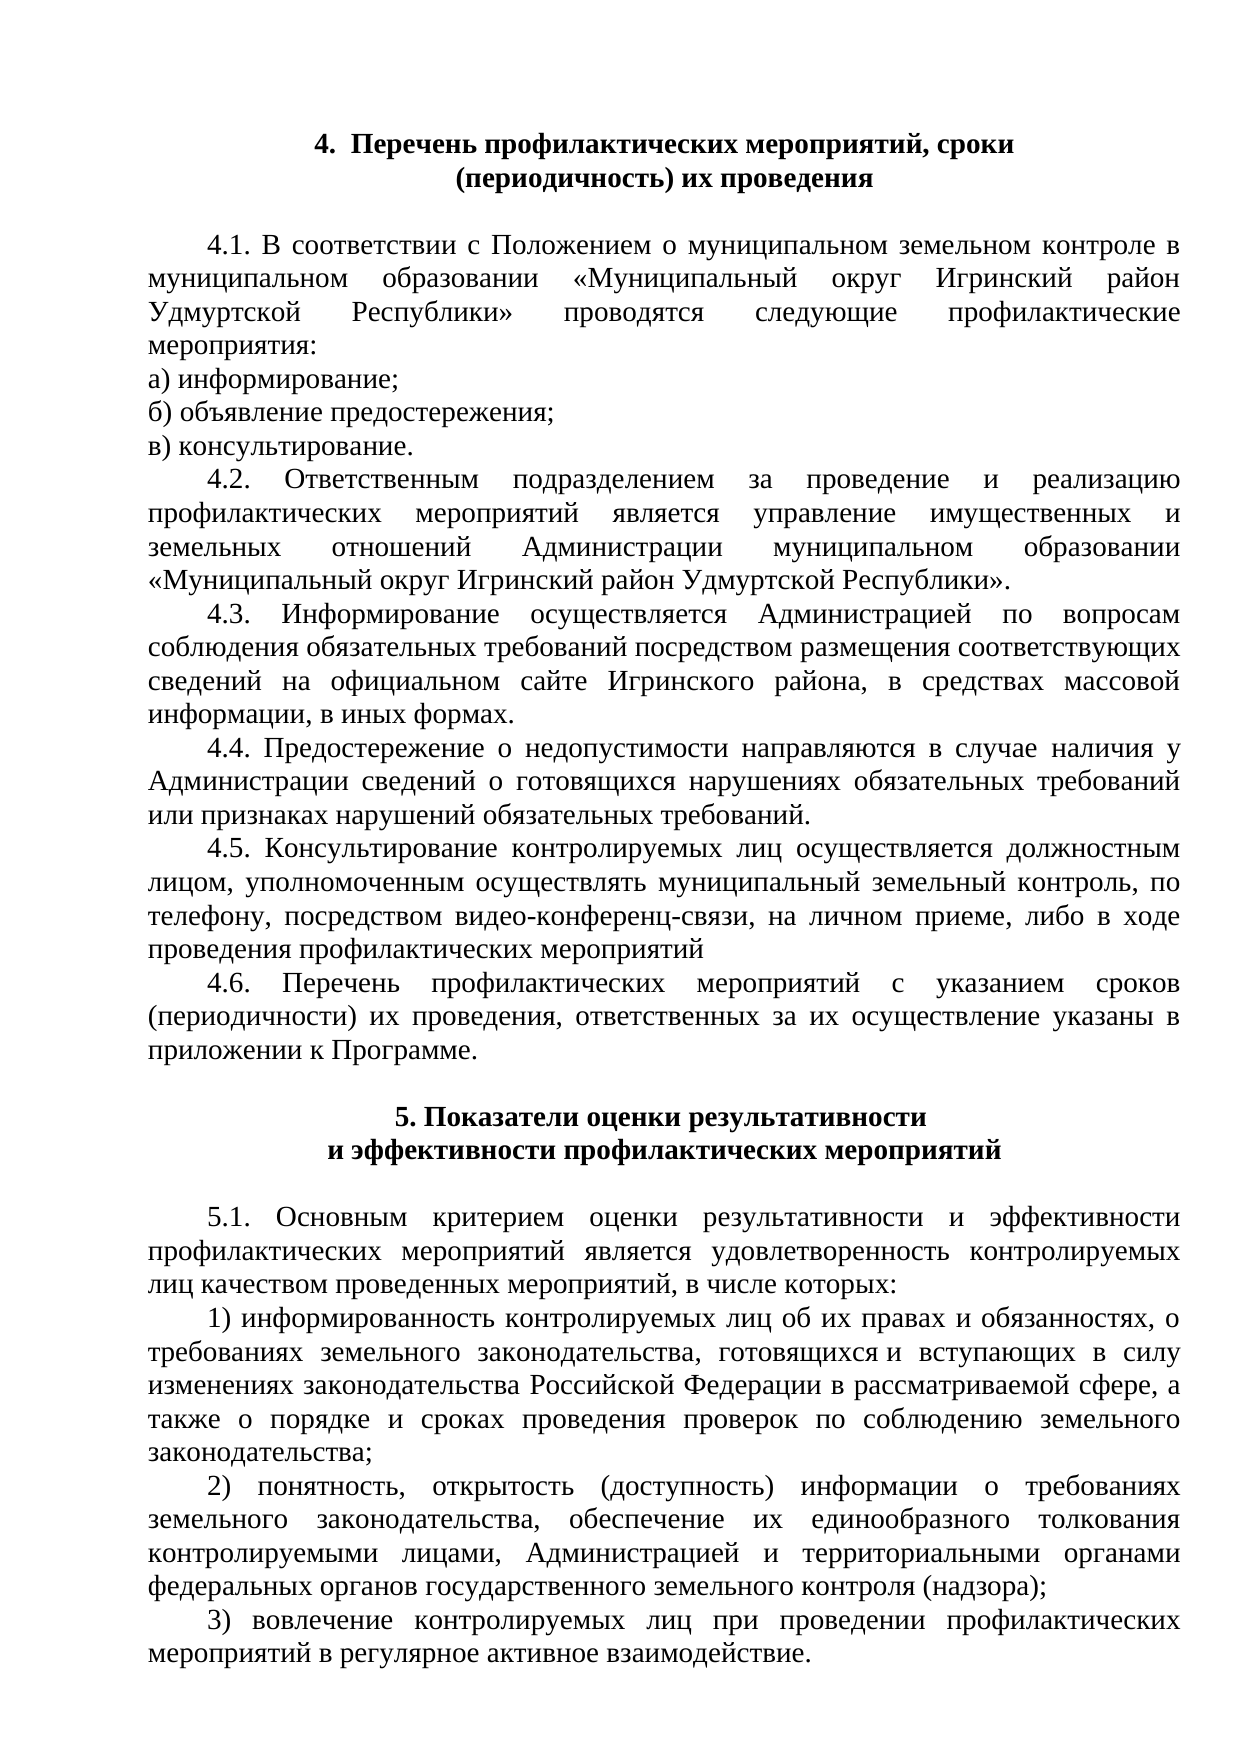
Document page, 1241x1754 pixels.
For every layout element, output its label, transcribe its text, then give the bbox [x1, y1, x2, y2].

text 5. Показатели оценки результативности [148, 1099, 1181, 1132]
text 3) вовлечение контролируемых лиц при проведении профилактических мероприятий в регулярное активное взаимодействие. [148, 1602, 1181, 1669]
text а) информирование; [148, 361, 1181, 394]
text 4.4. Предостережение о недопустимости направляются в случае наличия у Администрации сведений о готовящихся нарушениях обязательных требований или признаках нарушений обязательных требований. [148, 730, 1181, 831]
text б) объявление предостережения; [148, 394, 1181, 428]
text 4. Перечень профилактических мероприятий, сроки [148, 126, 1181, 160]
text и эффективности профилактических мероприятий [148, 1132, 1181, 1166]
text 4.2. Ответственным подразделением за проведение и реализацию профилактических мероприятий является управление имущественных и земельных отношений Администрации муниципальном образовании «Муниципальный округ Игринский район Удмуртской Республики». [148, 462, 1181, 596]
text 4.5. Консультирование контролируемых лиц осуществляется должностным лицом, уполномоченным осуществлять муниципальный земельный контроль, по телефону, посредством видео-конференц-связи, на личном приеме, либо в ходе проведения профилактических мероприятий [148, 831, 1181, 965]
text 5.1. Основным критерием оценки результативности и эффективности профилактических мероприятий является удовлетворенность контролируемых лиц качеством проведенных мероприятий, в числе которых: [148, 1199, 1181, 1300]
text 4.6. Перечень профилактических мероприятий с указанием сроков (периодичности) их проведения, ответственных за их осуществление указаны в приложении к Программе. [148, 965, 1181, 1065]
text 2) понятность, открытость (доступность) информации о требованиях земельного законодательства, обеспечение их единообразного толкования контролируемыми лицами, Администрацией и территориальными органами федеральных органов государственного земельного контроля (надзора); [148, 1468, 1181, 1602]
text (периодичность) их проведения [148, 160, 1181, 193]
text в) консультирование. [148, 428, 1181, 462]
text 4.1. В соответствии с Положением о муниципальном земельном контроле в муниципальном образовании «Муниципальный округ Игринский район Удмуртской Республики» проводятся следующие профилактические мероприятия: [148, 227, 1181, 361]
text 4.3. Информирование осуществляется Администрацией по вопросам соблюдения обязательных требований посредством размещения соответствующих сведений на официальном сайте Игринского района, в средствах массовой информации, в иных формах. [148, 596, 1181, 730]
text 1) информированность контролируемых лиц об их правах и обязанностях, о требованиях земельного законодательства, готовящихся и вступающих в силу изменениях законодательства Российской Федерации в рассматриваемой сфере, а также о порядке и сроках проведения проверок по соблюдению земельного законодательства; [148, 1300, 1181, 1468]
